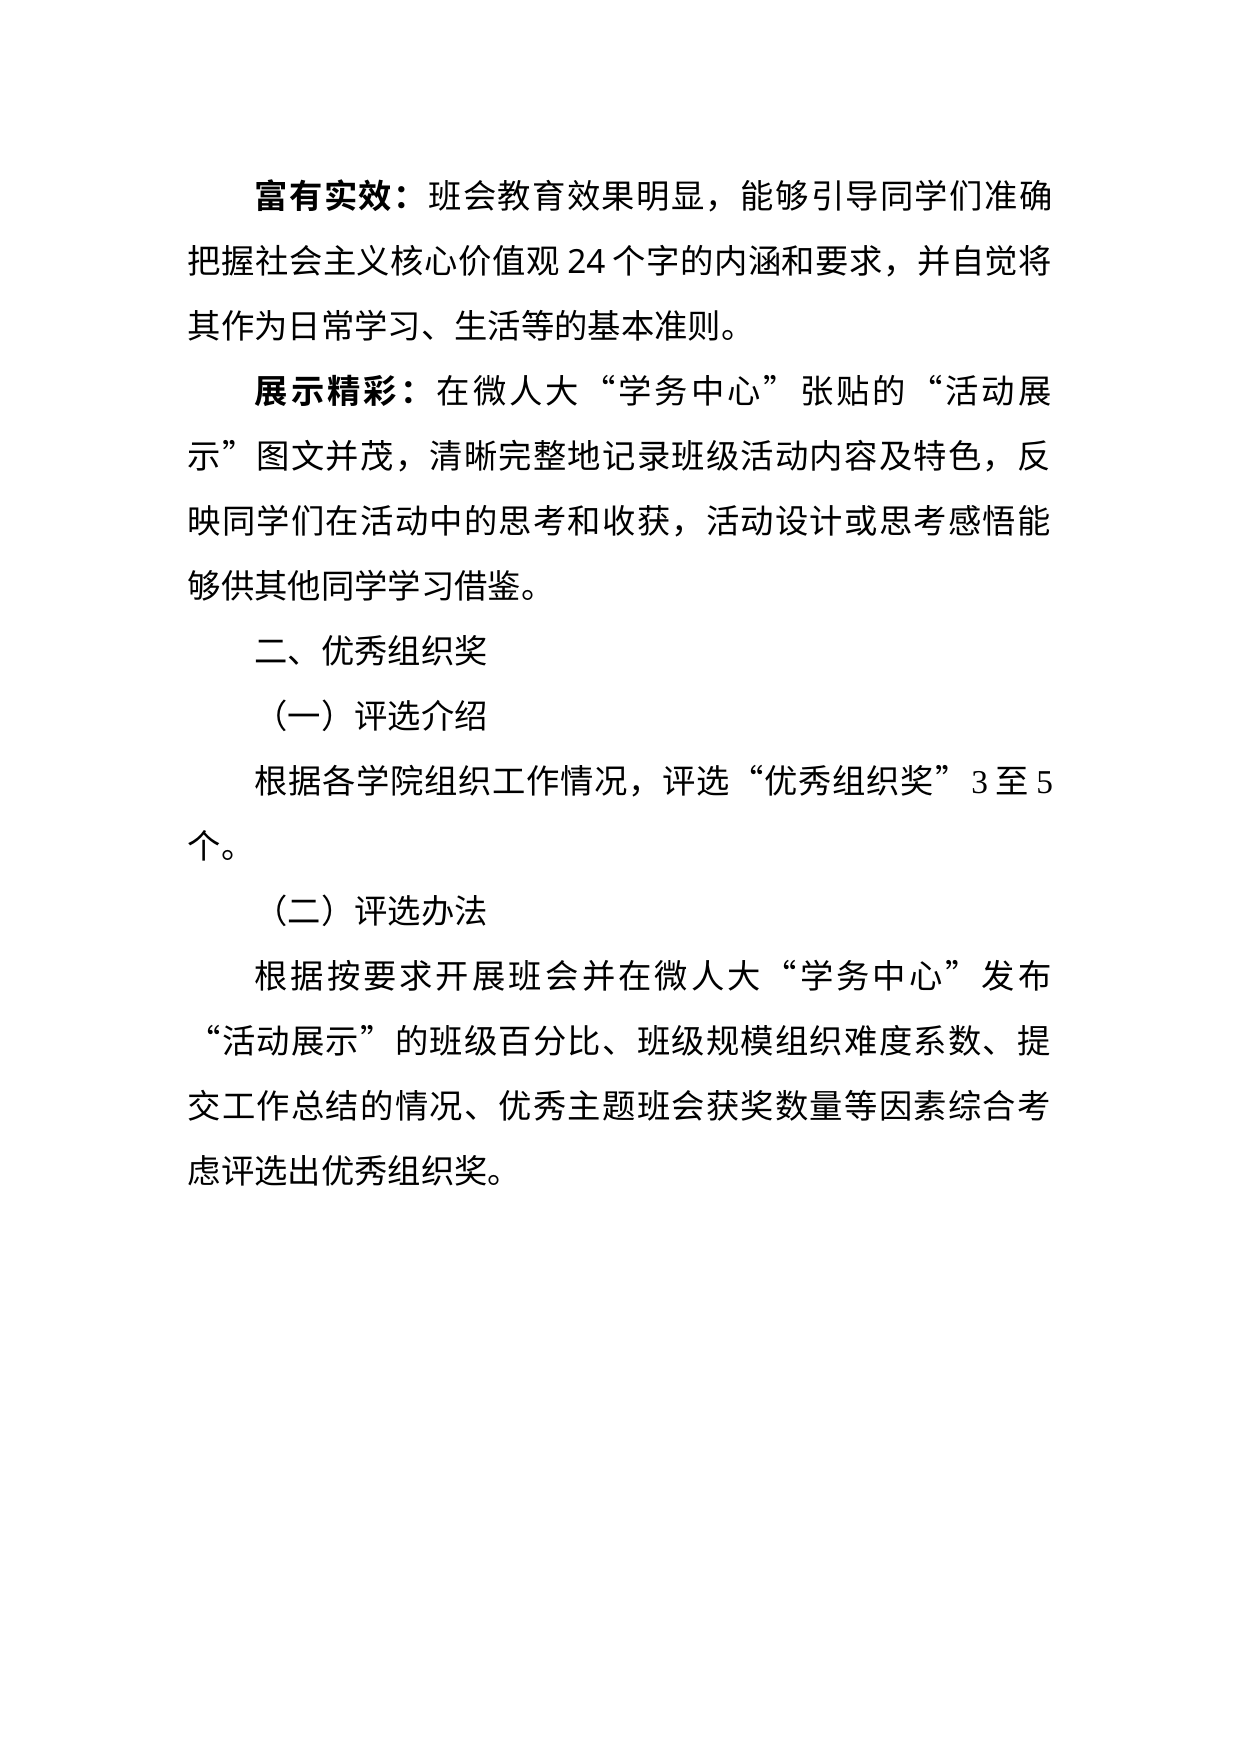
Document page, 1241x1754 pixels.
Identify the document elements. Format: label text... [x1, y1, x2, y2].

text 富有实效：班会教育效果明显，能够引导同学们准确把握社会主义核心价值观24个字的内涵和要求，并自觉将其作为日常学习、生活等的基本准则。 [187, 162, 1053, 357]
text 根据按要求开展班会并在微人大“学务中心”发布“活动展示”的班级百分比、班级规模组织难度系数、提交工作总结的情况、优秀主题班会获奖数量等因素综合考虑评选出优秀组织奖。 [187, 942, 1053, 1202]
text （一）评选介绍 [187, 682, 1053, 747]
text 根据各学院组织工作情况，评选“优秀组织奖”3至5个。 [187, 747, 1053, 877]
text （二）评选办法 [187, 877, 1053, 942]
text 展示精彩：在微人大“学务中心”张贴的“活动展示”图文并茂，清晰完整地记录班级活动内容及特色，反映同学们在活动中的思考和收获，活动设计或思考感悟能够供其他同学学习借鉴。 [187, 357, 1053, 617]
text 二、优秀组织奖 [187, 617, 1053, 682]
